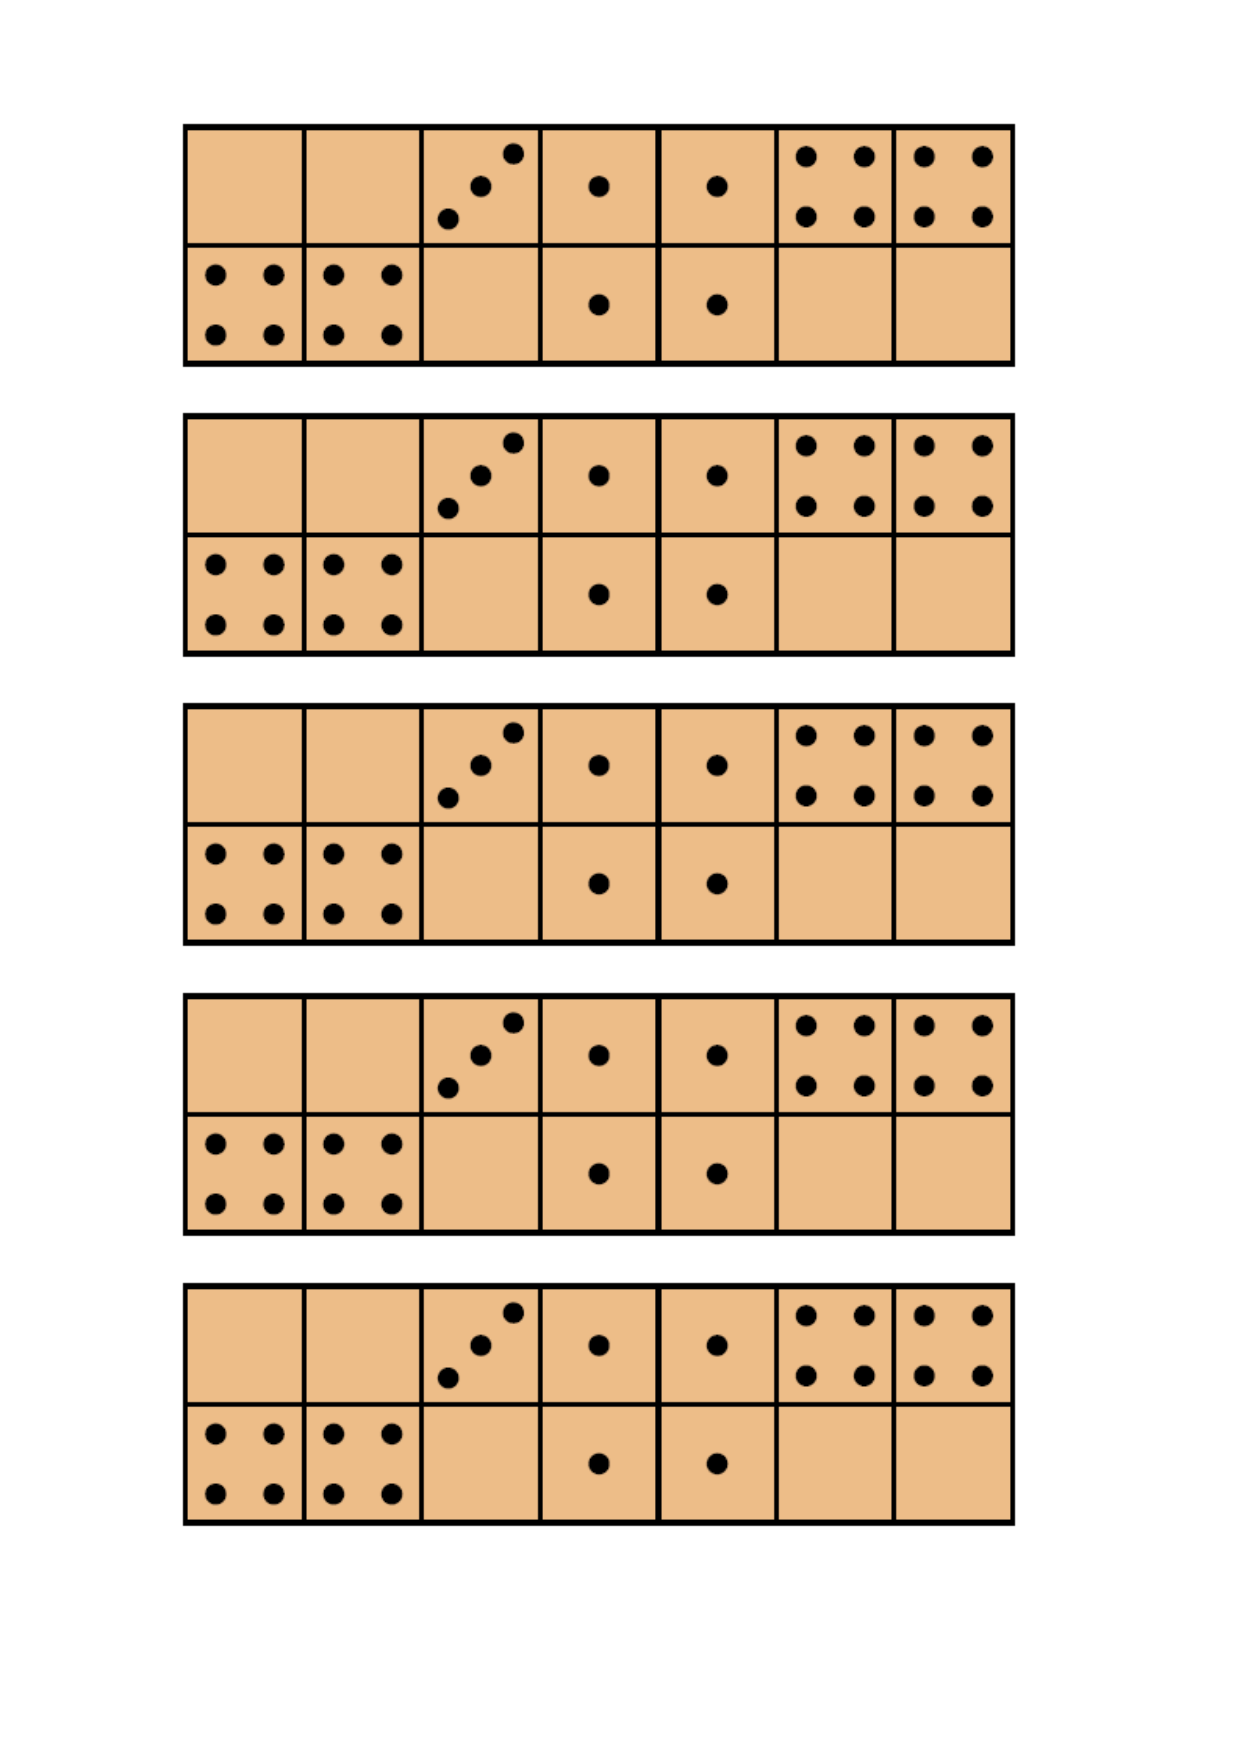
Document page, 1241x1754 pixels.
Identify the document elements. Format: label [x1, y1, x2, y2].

picture [177, 1277, 1020, 1534]
picture [177, 697, 1020, 954]
picture [177, 407, 1020, 665]
picture [177, 987, 1020, 1244]
picture [177, 118, 1020, 375]
